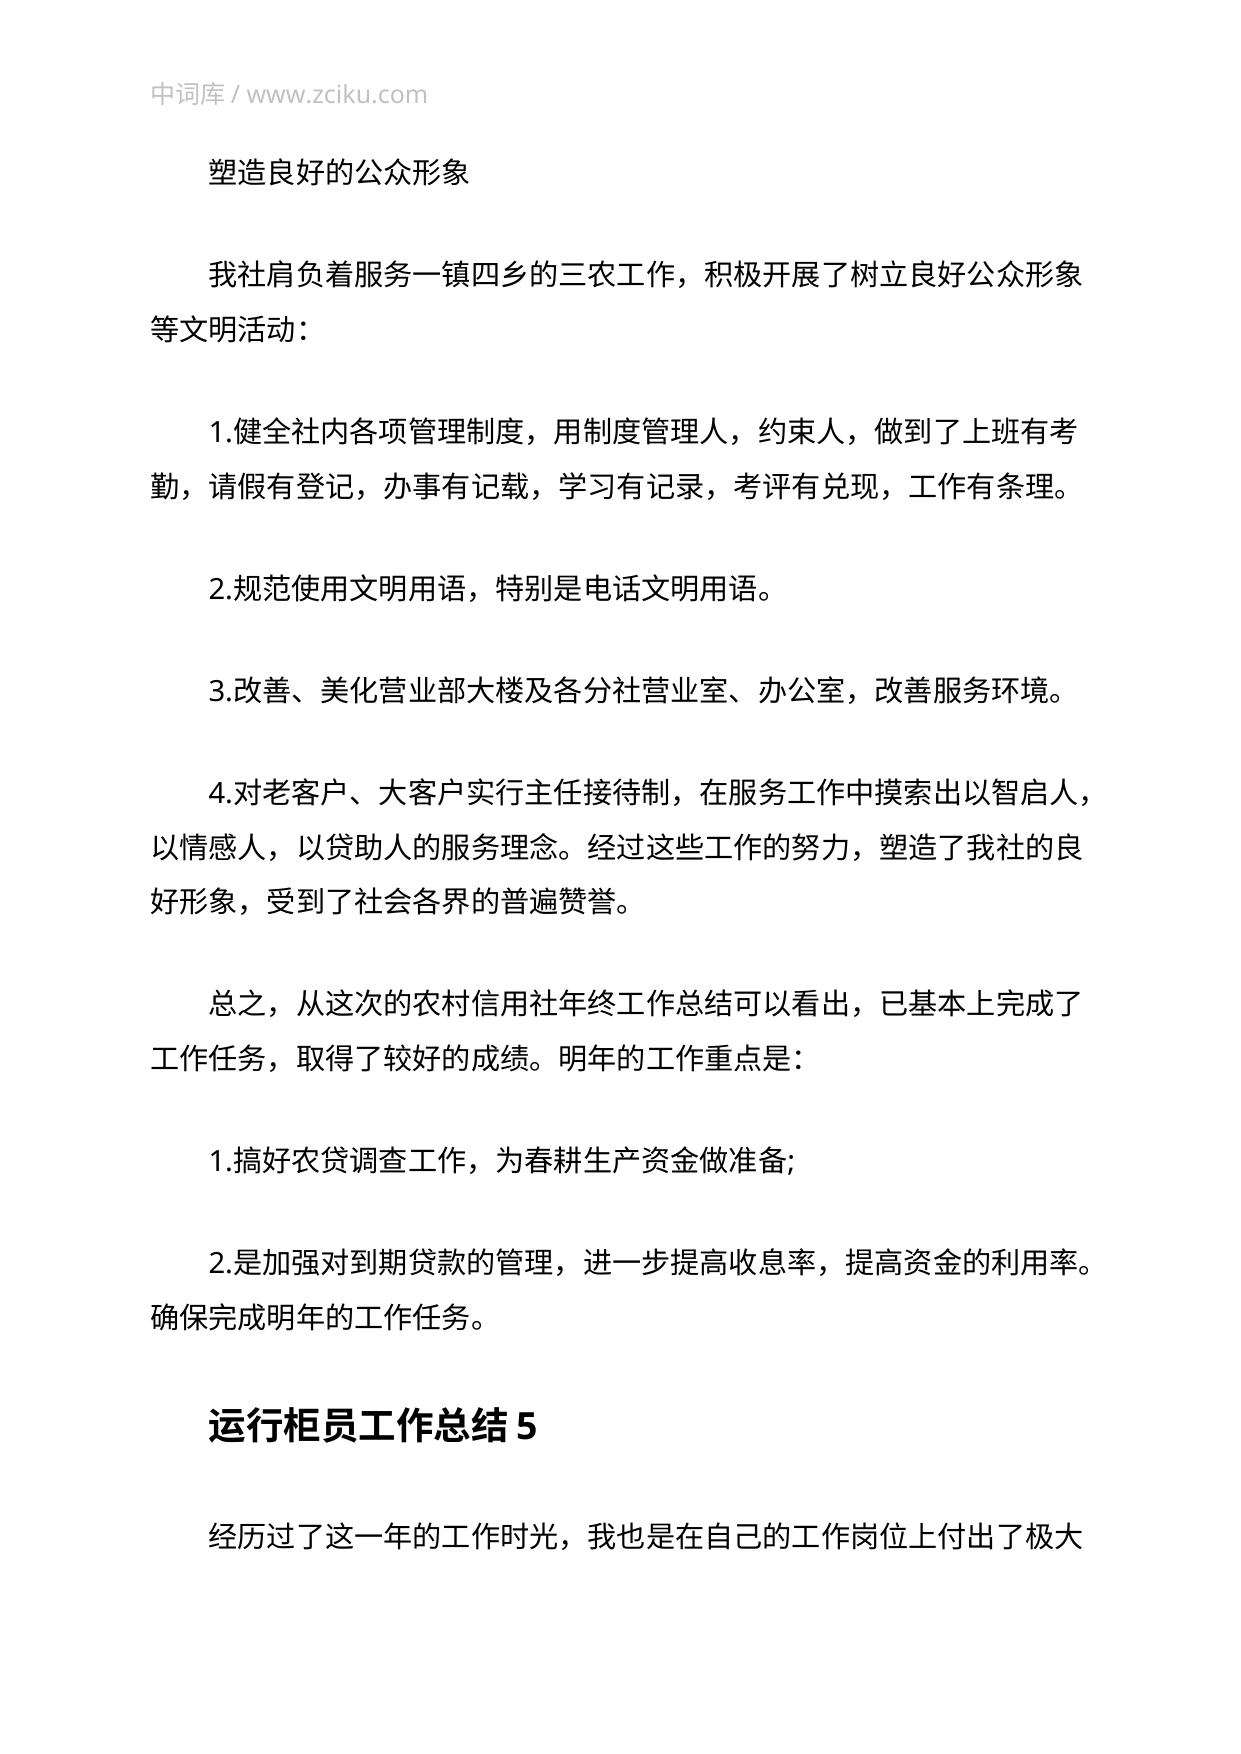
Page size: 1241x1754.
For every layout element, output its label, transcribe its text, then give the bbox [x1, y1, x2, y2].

text 1.健全社内各项管理制度，用制度管理人，约束人，做到了上班有考勤，请假有登记，办事有记载，学习有记录，考评有兑现，工作有条理。 [150, 408, 1090, 506]
text 塑造良好的公众形象 [150, 150, 1090, 192]
text 总之，从这次的农村信用社年终工作总结可以看出，已基本上完成了工作任务，取得了较好的成绩。明年的工作重点是： [150, 981, 1090, 1078]
text 4.对老客户、大客户实行主任接待制，在服务工作中摸索出以智启人，以情感人，以贷助人的服务理念。经过这些工作的努力，塑造了我社的良好形象，受到了社会各界的普遍赞誉。 [150, 769, 1090, 921]
text 1.搞好农贷调查工作，为春耕生产资金做准备; [150, 1137, 1090, 1180]
text 3.改善、美化营业部大楼及各分社营业室、办公室，改善服务环境。 [150, 667, 1090, 709]
text 2.规范使用文明用语，特别是电话文明用语。 [150, 565, 1090, 608]
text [150, 1514, 1090, 1556]
text 2.是加强对到期贷款的管理，进一步提高收息率，提高资金的利用率。确保完成明年的工作任务。 [150, 1239, 1090, 1337]
text 运行柜员工作总结5 [150, 1396, 1090, 1451]
text 我社肩负着服务一镇四乡的三农工作，积极开展了树立良好公众形象等文明活动： [150, 252, 1090, 349]
